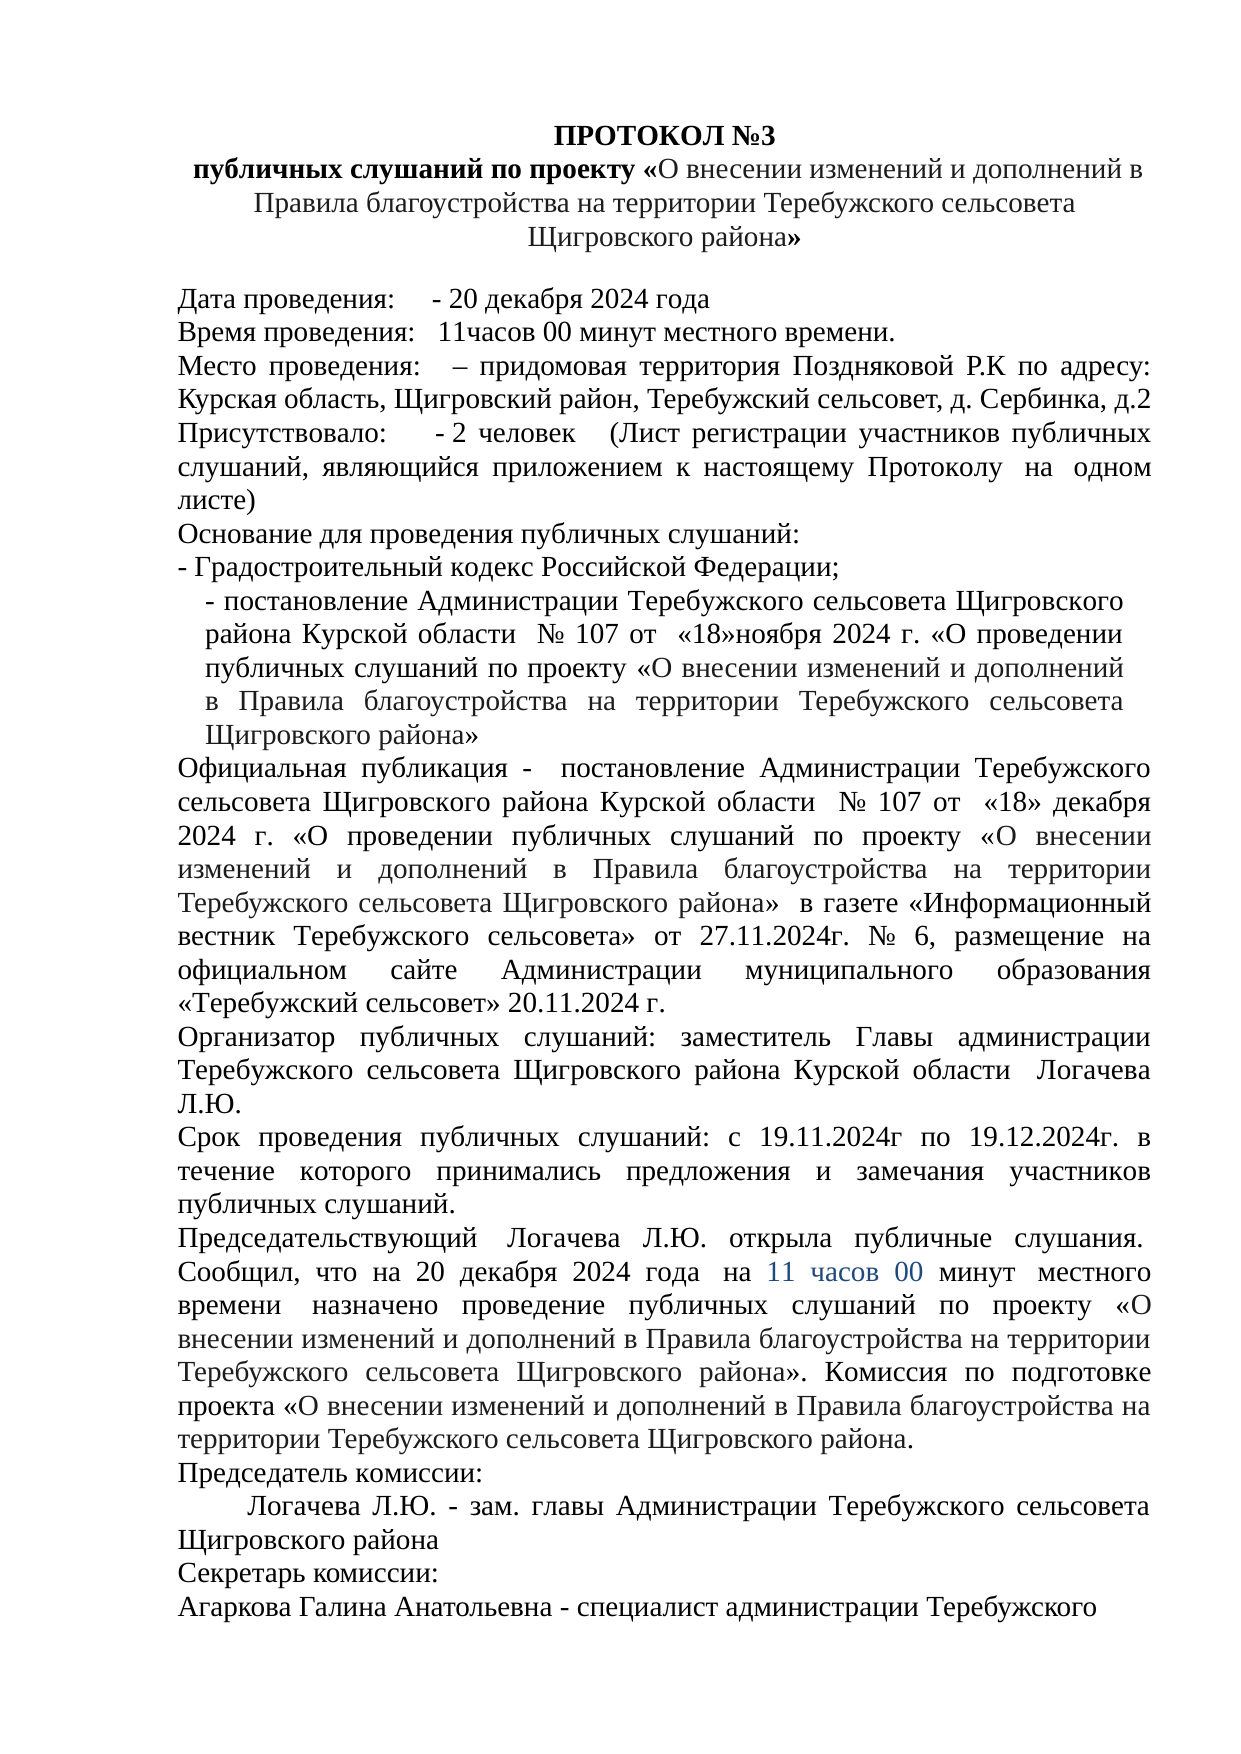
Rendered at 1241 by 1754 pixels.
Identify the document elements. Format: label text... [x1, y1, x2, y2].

text Организатор публичных слушаний: заместитель Главы администрации Теребужского сельсовета Щигровского района Курской области Логачева Л.Ю. [177, 1019, 1152, 1119]
text Официальная публикация - постановление Администрации Теребужского сельсовета Щигровского района Курской области № 107 от «18» декабря 2024 г. «О проведении публичных слушаний по проекту «О внесении изменений и дополнений в Правила благоустройства на территории Теребужского сельсовета Щигровского района» в газете «Информационный вестник Теребужского сельсовета» от 27.11.2024г. № 6, размещение на официальном сайте Администрации муниципального образования «Теребужский сельсовет» 20.11.2024 г. [177, 751, 1152, 1019]
text - постановление Администрации Теребужского сельсовета Щигровского района Курской области № 107 от «18»ноября 2024 г. «О проведении публичных слушаний по проекту «О внесении изменений и дополнений в Правила благоустройства на территории Теребужского сельсовета Щигровского района» [205, 583, 1124, 751]
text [177, 1589, 1152, 1623]
text публичных слушаний по проекту «О внесении изменений и дополнений в Правила благоустройства на территории Теребужского сельсовета Щигровского района» [177, 152, 1152, 252]
text Время проведения: 11часов 00 минут местного времени. [177, 314, 1152, 348]
text - Градостроительный кодекс Российской Федерации; [177, 549, 1152, 583]
text Логачева Л.Ю. - зам. главы Администрации Теребужского сельсовета Щигровского района [177, 1488, 1152, 1556]
text Председательствующий Логачева Л.Ю. открыла публичные слушания. Сообщил, что на 20 декабря 2024 года на 11 часов 00 минут местного времени назначено проведение публичных слушаний по проекту «О внесении изменений и дополнений в Правила благоустройства на территории Теребужского сельсовета Щигровского района». Комиссия по подготовке проекта «О внесении изменений и дополнений в Правила благоустройства на территории Теребужского сельсовета Щигровского района. [177, 1220, 1152, 1455]
text Секретарь комиссии: [177, 1556, 1152, 1589]
text Дата проведения: - 20 декабря 2024 года [177, 281, 1152, 314]
text Срок проведения публичных слушаний: с 19.11.2024г по 19.12.2024г. в течение которого принимались предложения и замечания участников публичных слушаний. [177, 1119, 1152, 1220]
text Председатель комиссии: [177, 1455, 1152, 1488]
text Место проведения: – придомовая территория Поздняковой Р.К по адресу: Курская область, Щигровский район, Теребужский сельсовет, д. Сербинка, д.2 Присутствовало: - 2 человек (Лист регистрации участников публичных слушаний, являющийся приложением к настоящему Протоколу на одном листе) [177, 348, 1152, 516]
text Основание для проведения публичных слушаний: [177, 516, 1152, 549]
text ПРОТОКОЛ №3 [177, 118, 1152, 152]
